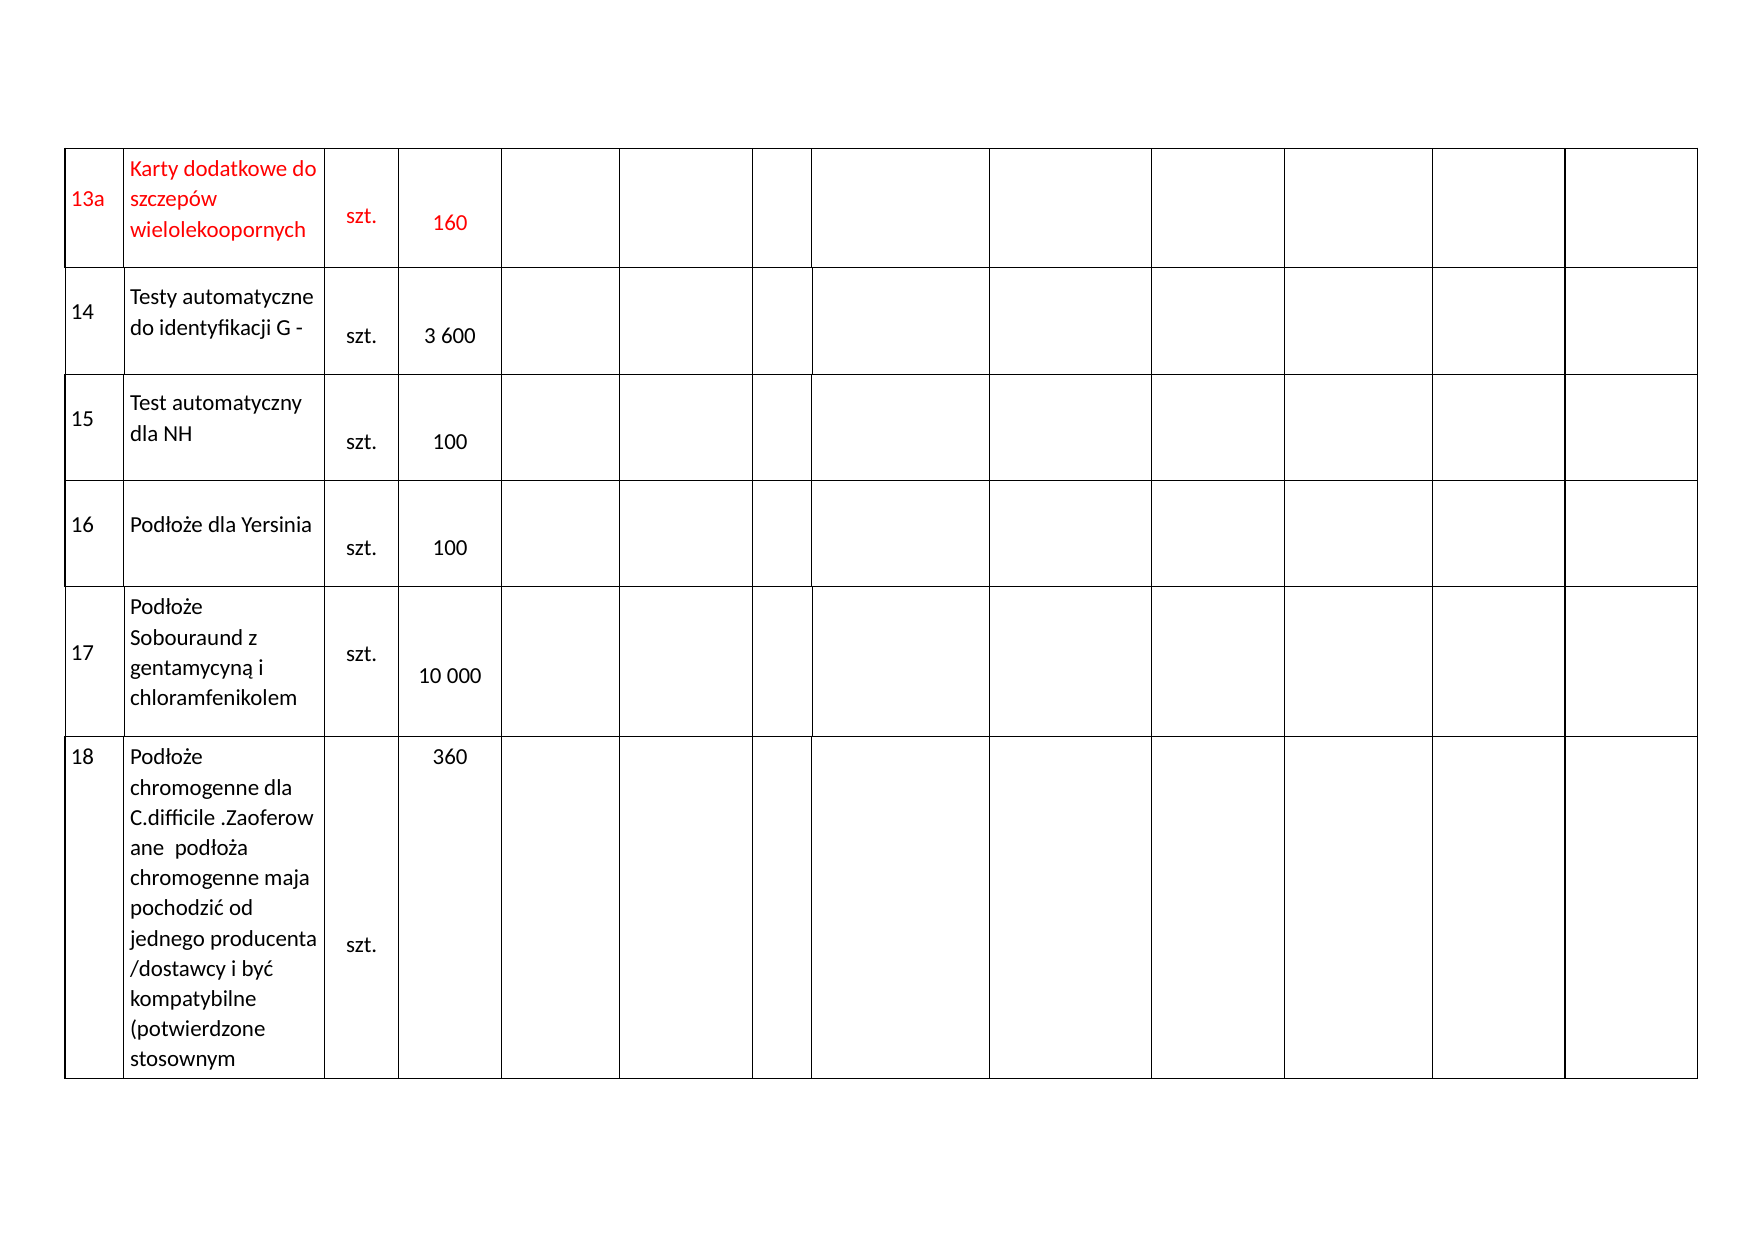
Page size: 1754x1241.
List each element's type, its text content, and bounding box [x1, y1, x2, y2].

table_cell szt. [325, 268, 398, 373]
table_cell [813, 587, 989, 736]
table_cell Podłoże dla Yersinia [124, 481, 324, 586]
table_cell 15 [66, 375, 123, 479]
table_cell [620, 481, 752, 586]
table_cell 360 [399, 737, 501, 1078]
table_cell 100 [399, 481, 501, 586]
table_cell [990, 149, 1151, 267]
table_cell szt. [325, 481, 398, 586]
table_cell 10 000 [399, 587, 501, 736]
table_cell [620, 149, 752, 267]
table_cell [990, 268, 1151, 373]
table_cell Test automatyczny dla NH [124, 375, 324, 479]
table_cell [990, 375, 1151, 479]
table_cell [753, 149, 811, 267]
table_cell 18 [66, 737, 123, 1078]
table_cell [502, 375, 619, 479]
table_cell [1433, 737, 1564, 1078]
table_cell [502, 149, 619, 267]
table_cell [1433, 587, 1564, 736]
table_cell Testy automatyczne do identyfikacji G - [125, 268, 324, 373]
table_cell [124, 737, 324, 1078]
table_cell [1433, 149, 1564, 267]
table_cell 13a [66, 149, 123, 267]
table_cell [1566, 737, 1697, 1078]
table_cell [1566, 375, 1697, 479]
table_cell [1566, 587, 1697, 736]
table_cell [620, 268, 752, 373]
table_cell [1285, 375, 1432, 479]
table_cell [812, 737, 989, 1078]
table_cell [1433, 268, 1564, 373]
table_cell [1285, 268, 1432, 373]
table_cell [1285, 149, 1432, 267]
table_cell [502, 268, 619, 373]
table_cell [1433, 481, 1564, 586]
table_cell 16 [66, 481, 123, 586]
table_cell [620, 737, 752, 1078]
table_cell [1152, 268, 1284, 373]
table_cell Karty dodatkowe do szczepów wielolekoopornych [124, 149, 324, 267]
table_cell [1152, 481, 1284, 586]
table_cell [1152, 375, 1284, 479]
table_cell [1285, 587, 1432, 736]
table_cell [1152, 737, 1284, 1078]
table_cell szt. [325, 149, 398, 267]
table_cell [502, 481, 619, 586]
table_cell [990, 737, 1151, 1078]
table_cell 14 [66, 268, 124, 373]
table_cell [753, 268, 812, 373]
table_cell [812, 375, 989, 479]
table_cell [1285, 737, 1432, 1078]
table_cell [990, 481, 1151, 586]
table_cell [1433, 375, 1564, 479]
table_cell [753, 587, 812, 736]
table_cell szt. [325, 587, 398, 736]
table_cell [1152, 149, 1284, 267]
table_cell Podłoże Sobouraund z gentamycyną i chloramfenikolem [125, 587, 324, 736]
table_cell 17 [66, 587, 124, 736]
table_cell [813, 268, 989, 373]
table_cell [753, 375, 811, 479]
table_cell [502, 737, 619, 1078]
table_cell [1566, 149, 1697, 267]
table_cell [753, 737, 811, 1078]
table_cell [502, 587, 619, 736]
table_cell szt. [325, 375, 398, 479]
table_cell szt. [325, 737, 398, 1078]
table_cell [812, 149, 989, 267]
table_cell 3 600 [399, 268, 501, 373]
table_cell 100 [399, 375, 501, 479]
table_cell [1566, 268, 1697, 373]
table_cell [1152, 587, 1284, 736]
table_cell [812, 481, 989, 586]
table_cell [1566, 481, 1697, 586]
table_cell 160 [399, 149, 501, 267]
table_cell [1285, 481, 1432, 586]
table_cell [620, 587, 752, 736]
table_cell [620, 375, 752, 479]
table_cell [753, 481, 811, 586]
table_cell [990, 587, 1151, 736]
